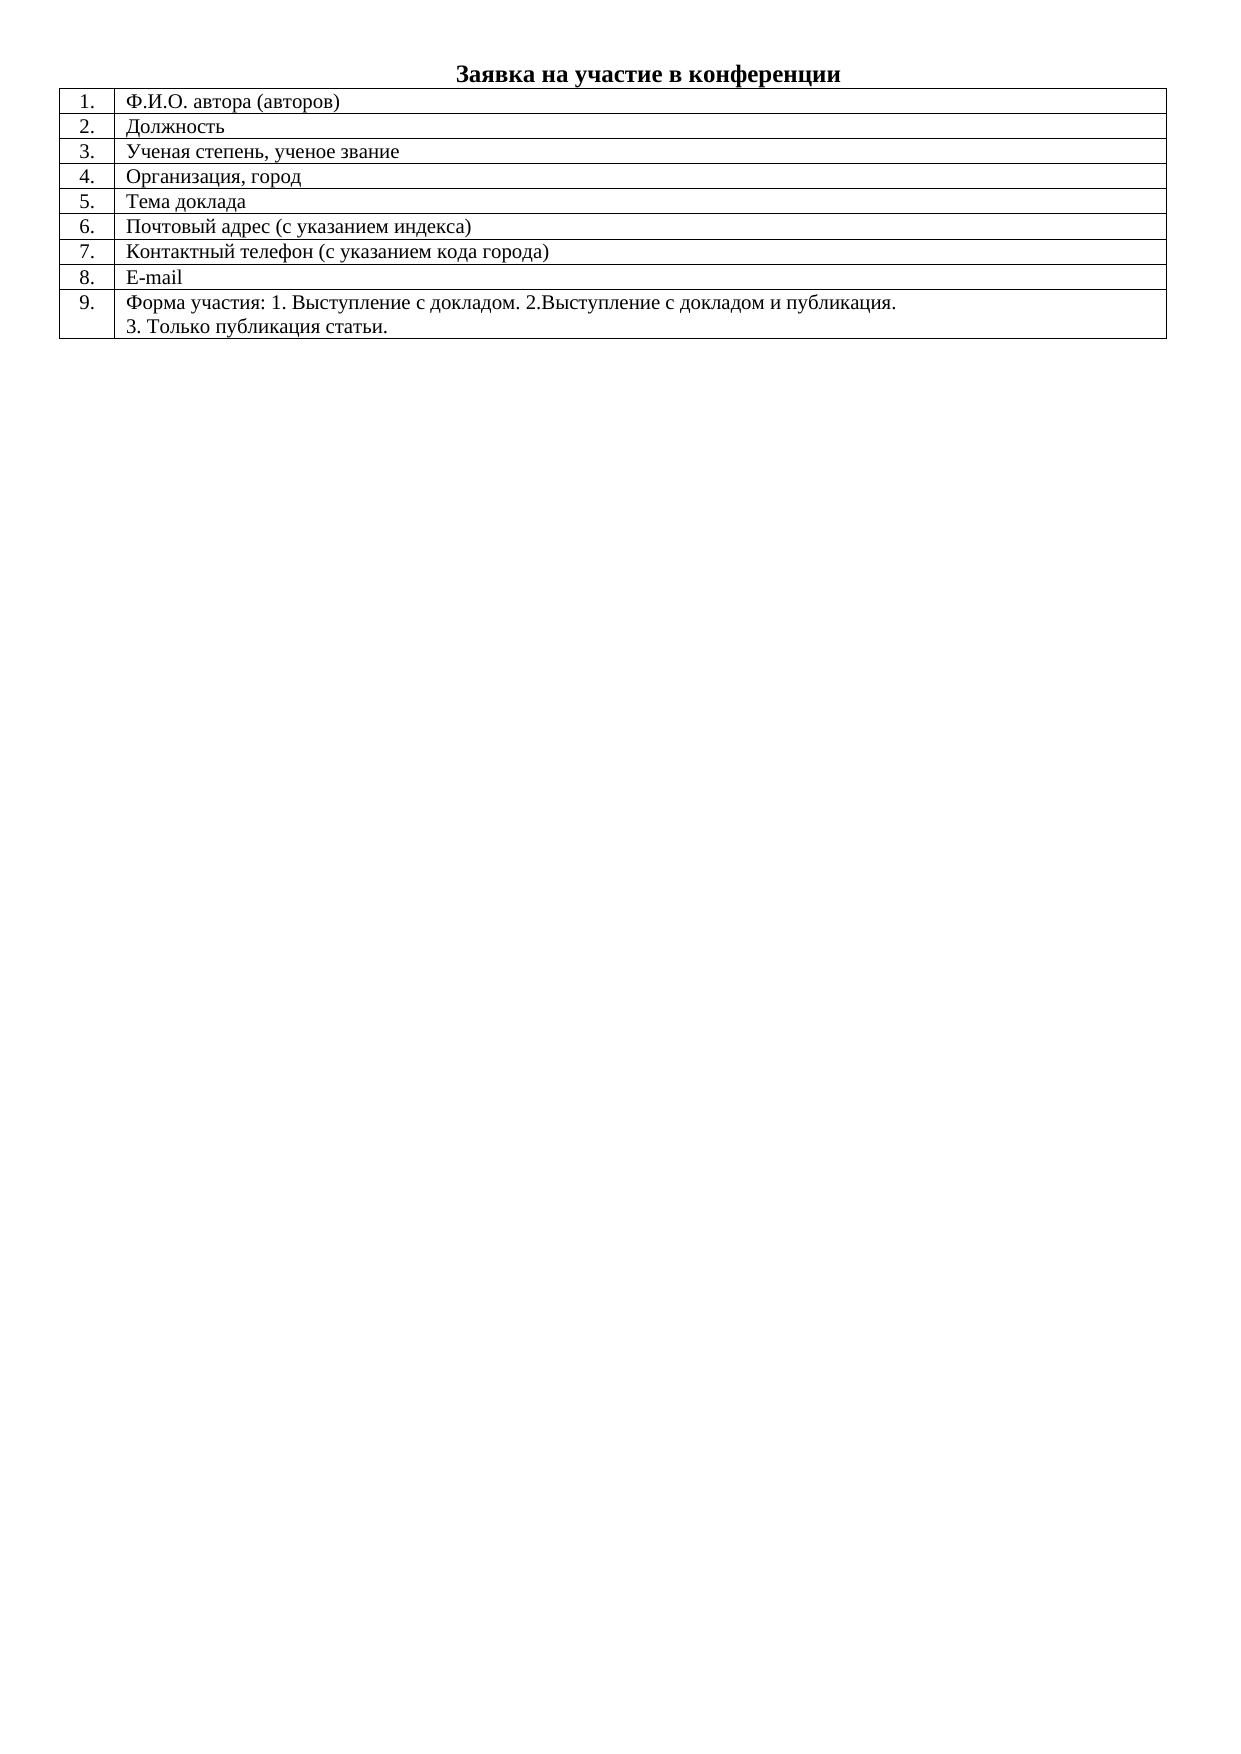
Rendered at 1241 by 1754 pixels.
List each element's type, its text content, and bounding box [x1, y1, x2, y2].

table_cell Ученая степень, ученое звание [115, 139, 1166, 163]
table_header Ф.И.О. автора (авторов) [115, 89, 1166, 113]
table_cell 8. [60, 265, 114, 289]
table_cell 4. [60, 164, 114, 188]
table_cell 6. [60, 214, 114, 238]
table_cell Почтовый адрес (с указанием индекса) [115, 214, 1166, 238]
table_header 1. [60, 89, 114, 113]
table_cell 3. [60, 139, 114, 163]
table_cell 2. [60, 114, 114, 138]
table_cell Контактный телефон (с указанием кода города) [115, 240, 1166, 263]
table_cell Должность [115, 114, 1166, 138]
table_cell 5. [60, 189, 114, 213]
table_cell 7. [60, 240, 114, 263]
table_cell Форма участия: 1. Выступление с докладом. 2.Выступление с докладом и публикация. 3. Только публикация статьи. [115, 290, 1166, 338]
table_cell Организация, город [115, 164, 1166, 188]
table_cell Тема доклада [115, 189, 1166, 213]
text Заявка на участие в конференции [59, 59, 1181, 88]
table_cell E-mail [115, 265, 1166, 289]
table_cell 9. [60, 290, 114, 338]
